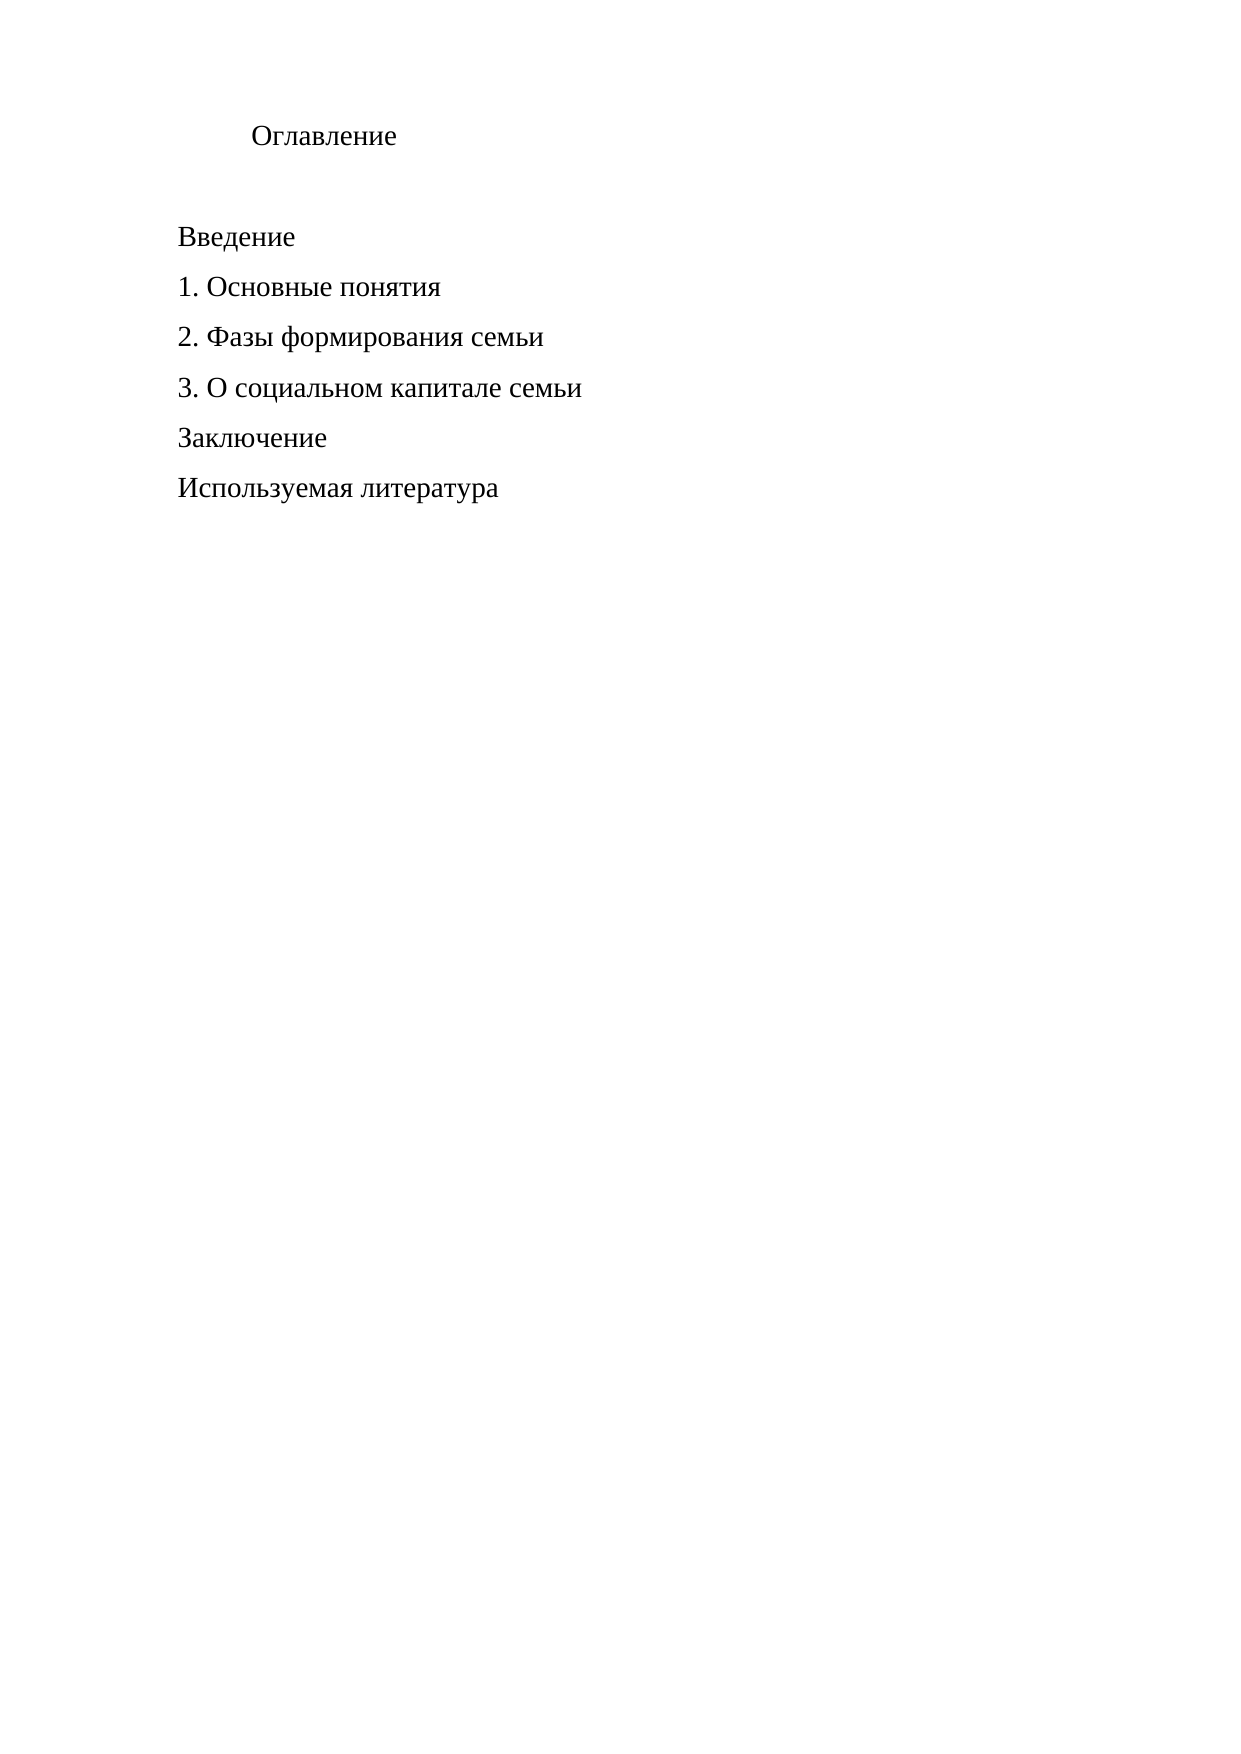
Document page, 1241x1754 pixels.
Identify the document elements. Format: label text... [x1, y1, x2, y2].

text 2. Фазы формирования семьи [177, 319, 1152, 353]
text Введение [177, 219, 1152, 252]
text 1. Основные понятия [177, 269, 1152, 303]
text Заключение [177, 420, 1152, 453]
text Оглавление [177, 118, 1152, 152]
text Используемая литература [177, 470, 1152, 504]
text 3. О социальном капитале семьи [177, 370, 1152, 403]
